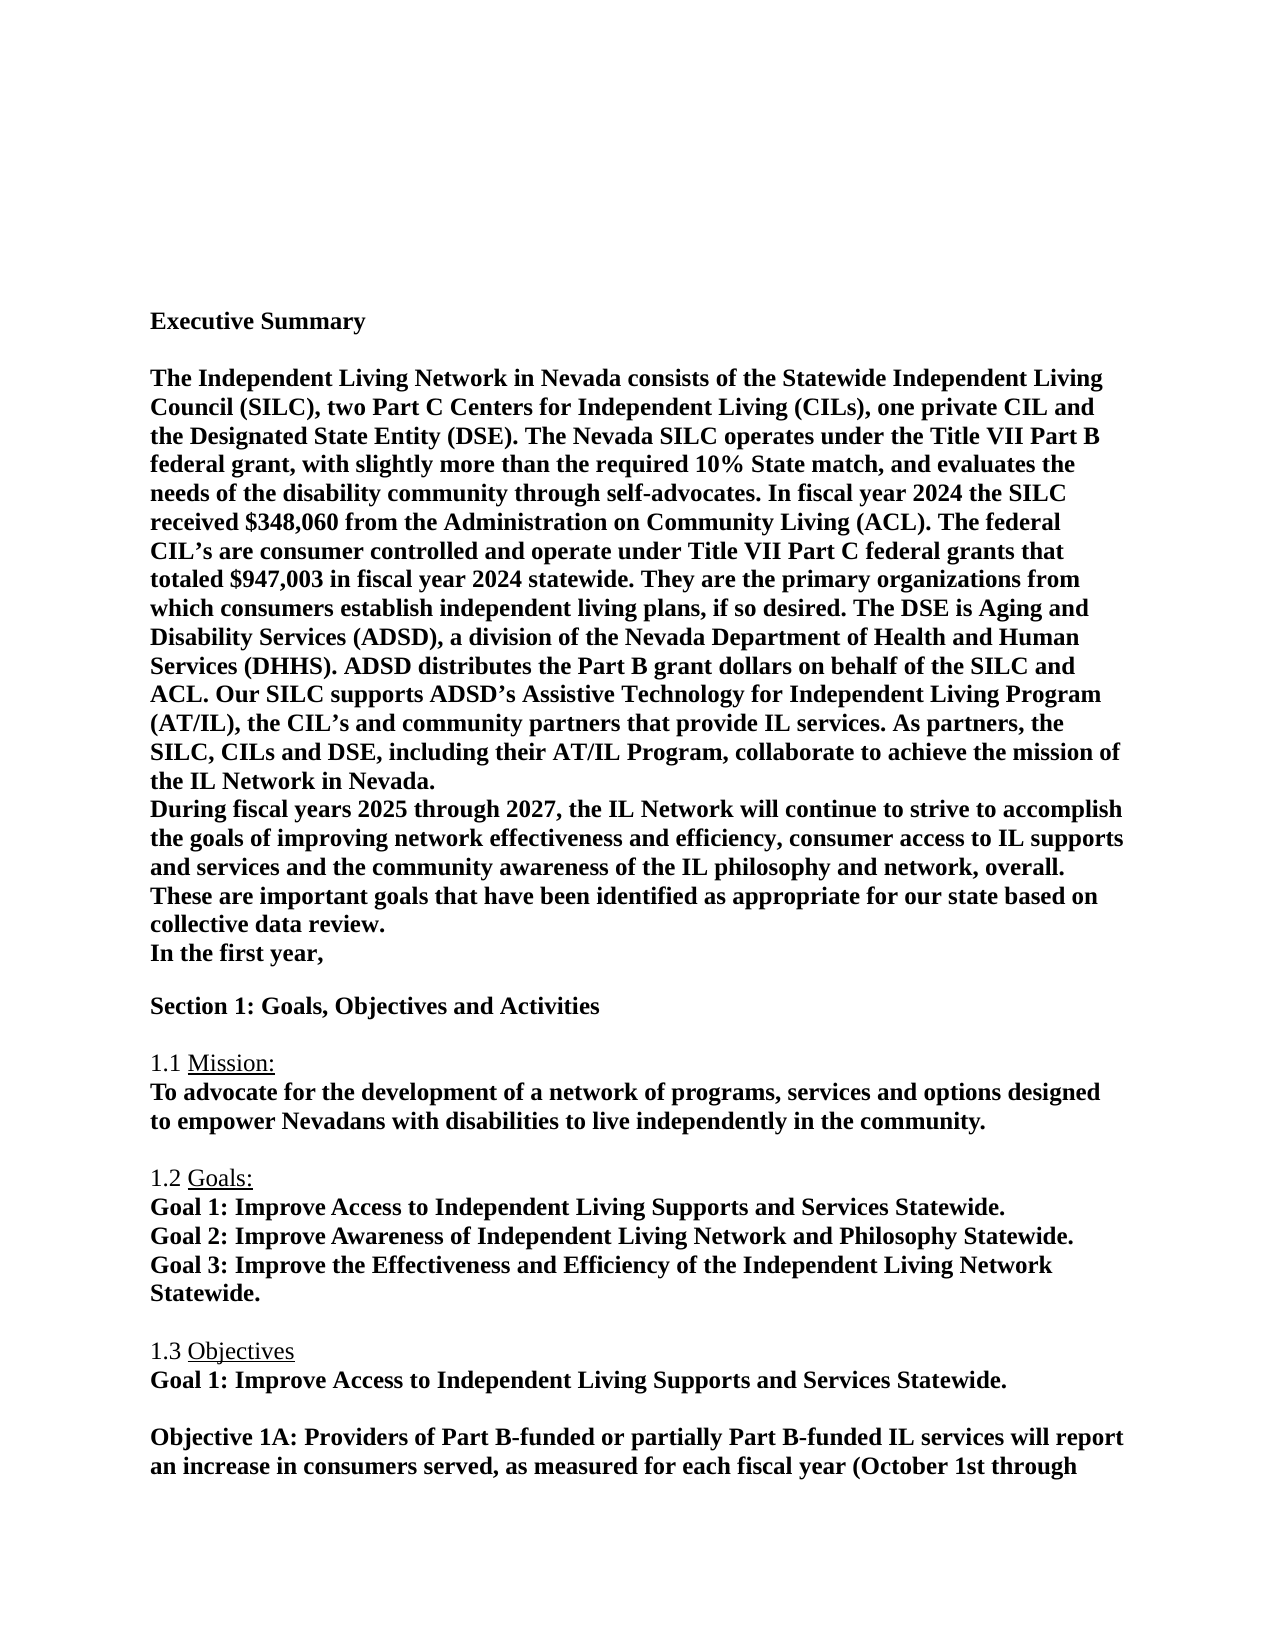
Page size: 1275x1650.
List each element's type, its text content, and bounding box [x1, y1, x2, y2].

text The Independent Living Network in Nevada consists of the Statewide Independent Living Council (SILC), two Part C Centers for Independent Living (CILs), one private CIL and the Designated State Entity (DSE). The Nevada SILC operates under the Title VII Part B federal grant, with slightly more than the required 10% State match, and evaluates the needs of the disability community through self-advocates. In fiscal year 2024 the SILC received $348,060 from the Administration on Community Living (ACL). The federal CIL’s are consumer controlled and operate under Title VII Part C federal grants that totaled $947,003 in fiscal year 2024 statewide. They are the primary organizations from which consumers establish independent living plans, if so desired. The DSE is Aging and Disability Services (ADSD), a division of the Nevada Department of Health and Human Services (DHHS). ADSD distributes the Part B grant dollars on behalf of the SILC and ACL. Our SILC supports ADSD’s Assistive Technology for Independent Living Program (AT/IL), the CIL’s and community partners that provide IL services. As partners, the SILC, CILs and DSE, including their AT/IL Program, collaborate to achieve the mission of the IL Network in Nevada. [150, 363, 1125, 794]
list Goals: [150, 1163, 1125, 1192]
text To advocate for the development of a network of programs, services and options designed to empower Nevadans with disabilities to live independently in the community. [150, 1077, 1125, 1135]
text In the first year, [150, 938, 1125, 967]
text Executive Summary [150, 306, 1125, 334]
text Section 1: Goals, Objectives and Activities [150, 991, 1125, 1020]
text Goal 3: Improve the Effectiveness and Efficiency of the Independent Living Network Statewide. [150, 1250, 1125, 1307]
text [150, 1422, 1125, 1480]
text 1.3 Objectives [150, 1336, 1125, 1365]
text Goal 1: Improve Access to Independent Living Supports and Services Statewide. [150, 1192, 1125, 1221]
list Mission: [150, 1048, 1125, 1077]
text Goal 2: Improve Awareness of Independent Living Network and Philosophy Statewide. [150, 1221, 1125, 1250]
text Goal 1: Improve Access to Independent Living Supports and Services Statewide. [150, 1365, 1125, 1393]
text During fiscal years 2025 through 2027, the IL Network will continue to strive to accomplish the goals of improving network effectiveness and efficiency, consumer access to IL supports and services and the community awareness of the IL philosophy and network, overall. These are important goals that have been identified as appropriate for our state based on collective data review. [150, 794, 1125, 938]
